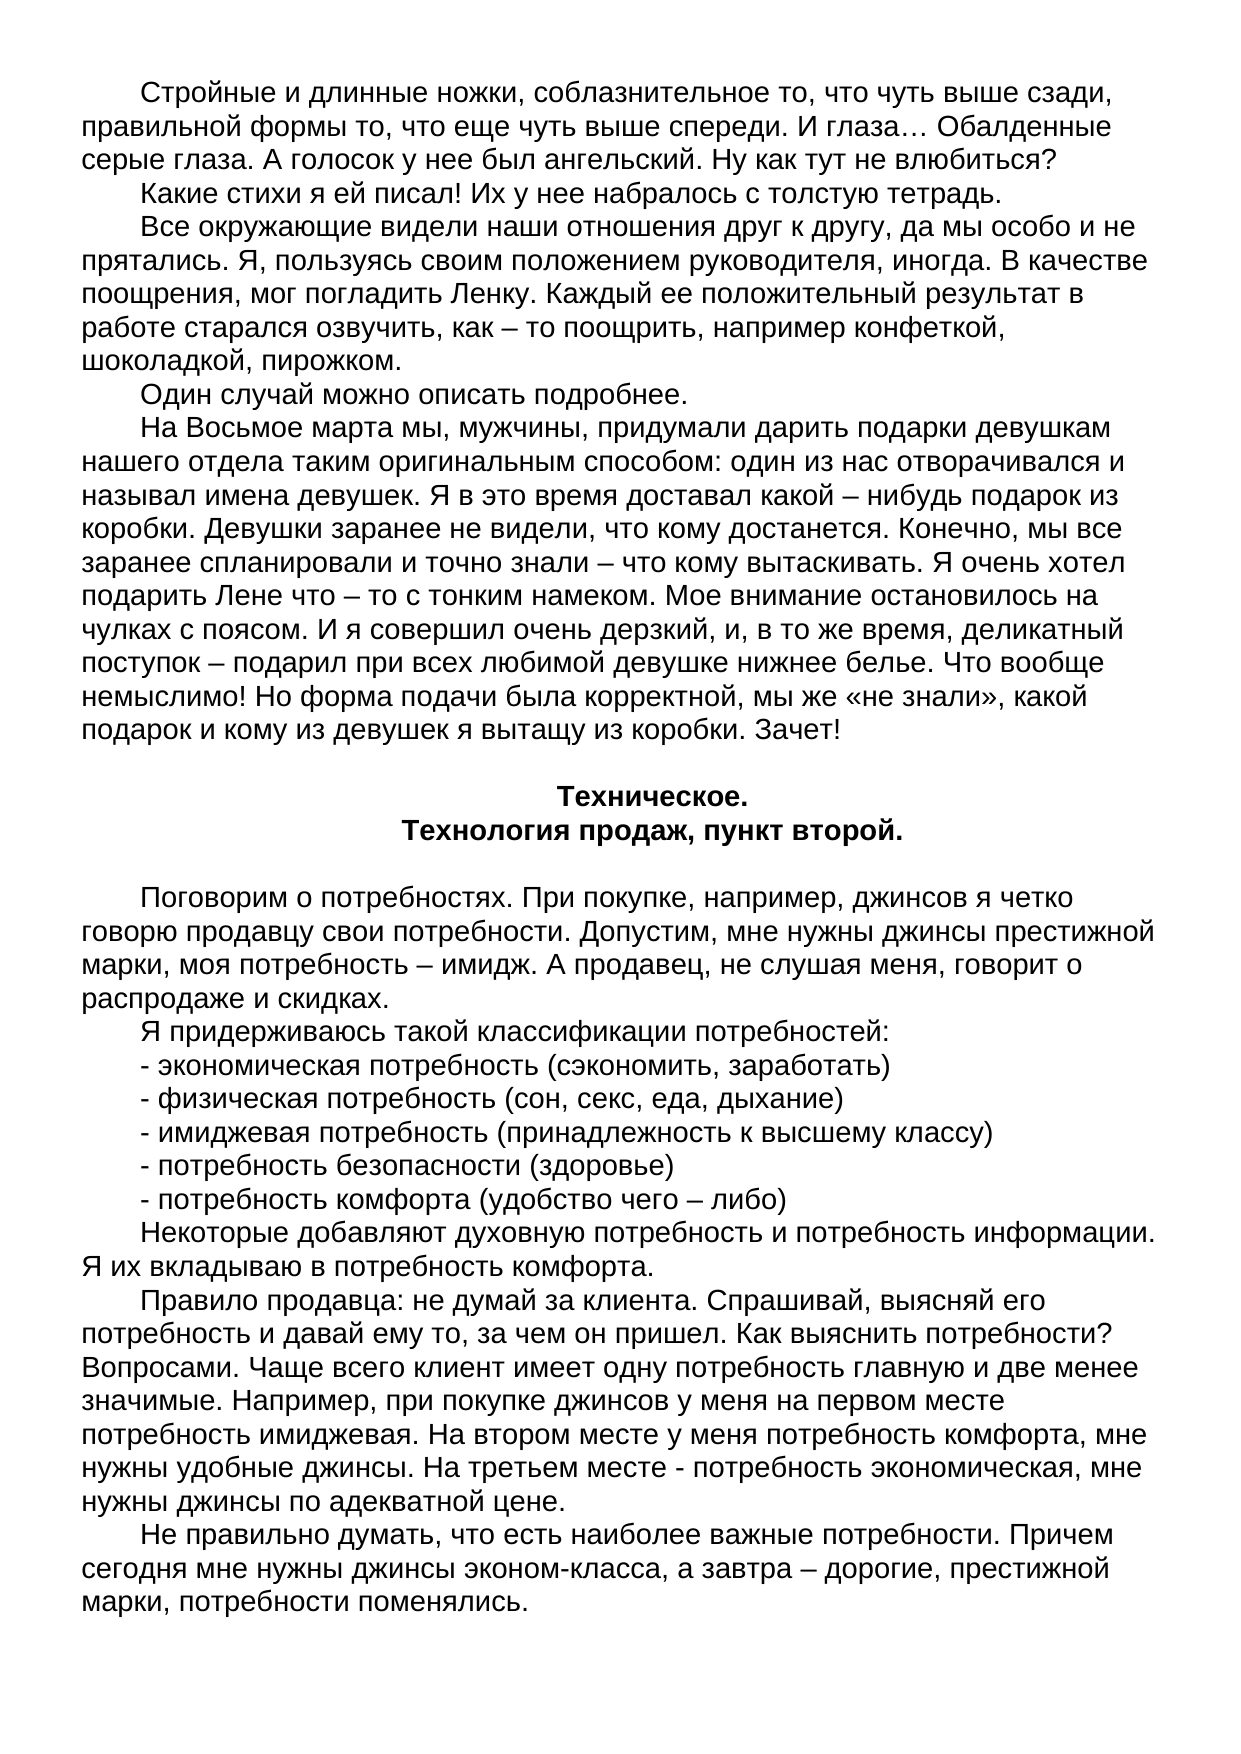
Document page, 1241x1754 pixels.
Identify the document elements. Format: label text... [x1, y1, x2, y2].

text Не правильно думать, что есть наиболее важные потребности. Причем сегодня мне нужны джинсы эконом-класса, а завтра – дорогие, престижной марки, потребности поменялись. [81, 1517, 1165, 1618]
text Поговорим о потребностях. При покупке, например, джинсов я четко говорю продавцу свои потребности. Допустим, мне нужны джинсы престижной марки, моя потребность – имидж. А продавец, не слушая меня, говорит о распродаже и скидках. [81, 880, 1165, 1014]
text - физическая потребность (сон, секс, еда, дыхание) [81, 1081, 1165, 1115]
text - потребность комфорта (удобство чего – либо) [81, 1182, 1165, 1215]
text - потребность безопасности (здоровье) [81, 1148, 1165, 1182]
text Один случай можно описать подробнее. [81, 377, 1165, 410]
text - экономическая потребность (сэкономить, заработать) [81, 1048, 1165, 1081]
text Технология продаж, пункт второй. [81, 813, 1165, 846]
text На Восьмое марта мы, мужчины, придумали дарить подарки девушкам нашего отдела таким оригинальным способом: один из нас отворачивался и называл имена девушек. Я в это время доставал какой – нибудь подарок из коробки. Девушки заранее не видели, что кому достанется. Конечно, мы все заранее спланировали и точно знали – что кому вытаскивать. Я очень хотел подарить Лене что – то с тонким намеком. Мое внимание остановилось на чулках с поясом. И я совершил очень дерзкий, и, в то же время, деликатный поступок – подарил при всех любимой девушке нижнее белье. Что вообще немыслимо! Но форма подачи была корректной, мы же «не знали», какой подарок и кому из девушек я вытащу из коробки. Зачет! [81, 410, 1165, 746]
text - имиджевая потребность (принадлежность к высшему классу) [81, 1115, 1165, 1148]
text Техническое. [81, 779, 1165, 813]
text Некоторые добавляют духовную потребность и потребность информации. Я их вкладываю в потребность комфорта. [81, 1215, 1165, 1282]
text Все окружающие видели наши отношения друг к другу, да мы особо и не прятались. Я, пользуясь своим положением руководителя, иногда. В качестве поощрения, мог погладить Ленку. Каждый ее положительный результат в работе старался озвучить, как – то поощрить, например конфеткой, шоколадкой, пирожком. [81, 209, 1165, 377]
text Я придерживаюсь такой классификации потребностей: [81, 1014, 1165, 1048]
text Стройные и длинные ножки, соблазнительное то, что чуть выше сзади, правильной формы то, что еще чуть выше спереди. И глаза… Обалденные серые глаза. А голосок у нее был ангельский. Ну как тут не влюбиться? [81, 75, 1165, 176]
text Какие стихи я ей писал! Их у нее набралось с толстую тетрадь. [81, 176, 1165, 209]
text Правило продавца: не думай за клиента. Спрашивай, выясняй его потребность и давай ему то, за чем он пришел. Как выяснить потребности? Вопросами. Чаще всего клиент имеет одну потребность главную и две менее значимые. Например, при покупке джинсов у меня на первом месте потребность имиджевая. На втором месте у меня потребность комфорта, мне нужны удобные джинсы. На третьем месте - потребность экономическая, мне нужны джинсы по адекватной цене. [81, 1282, 1165, 1517]
